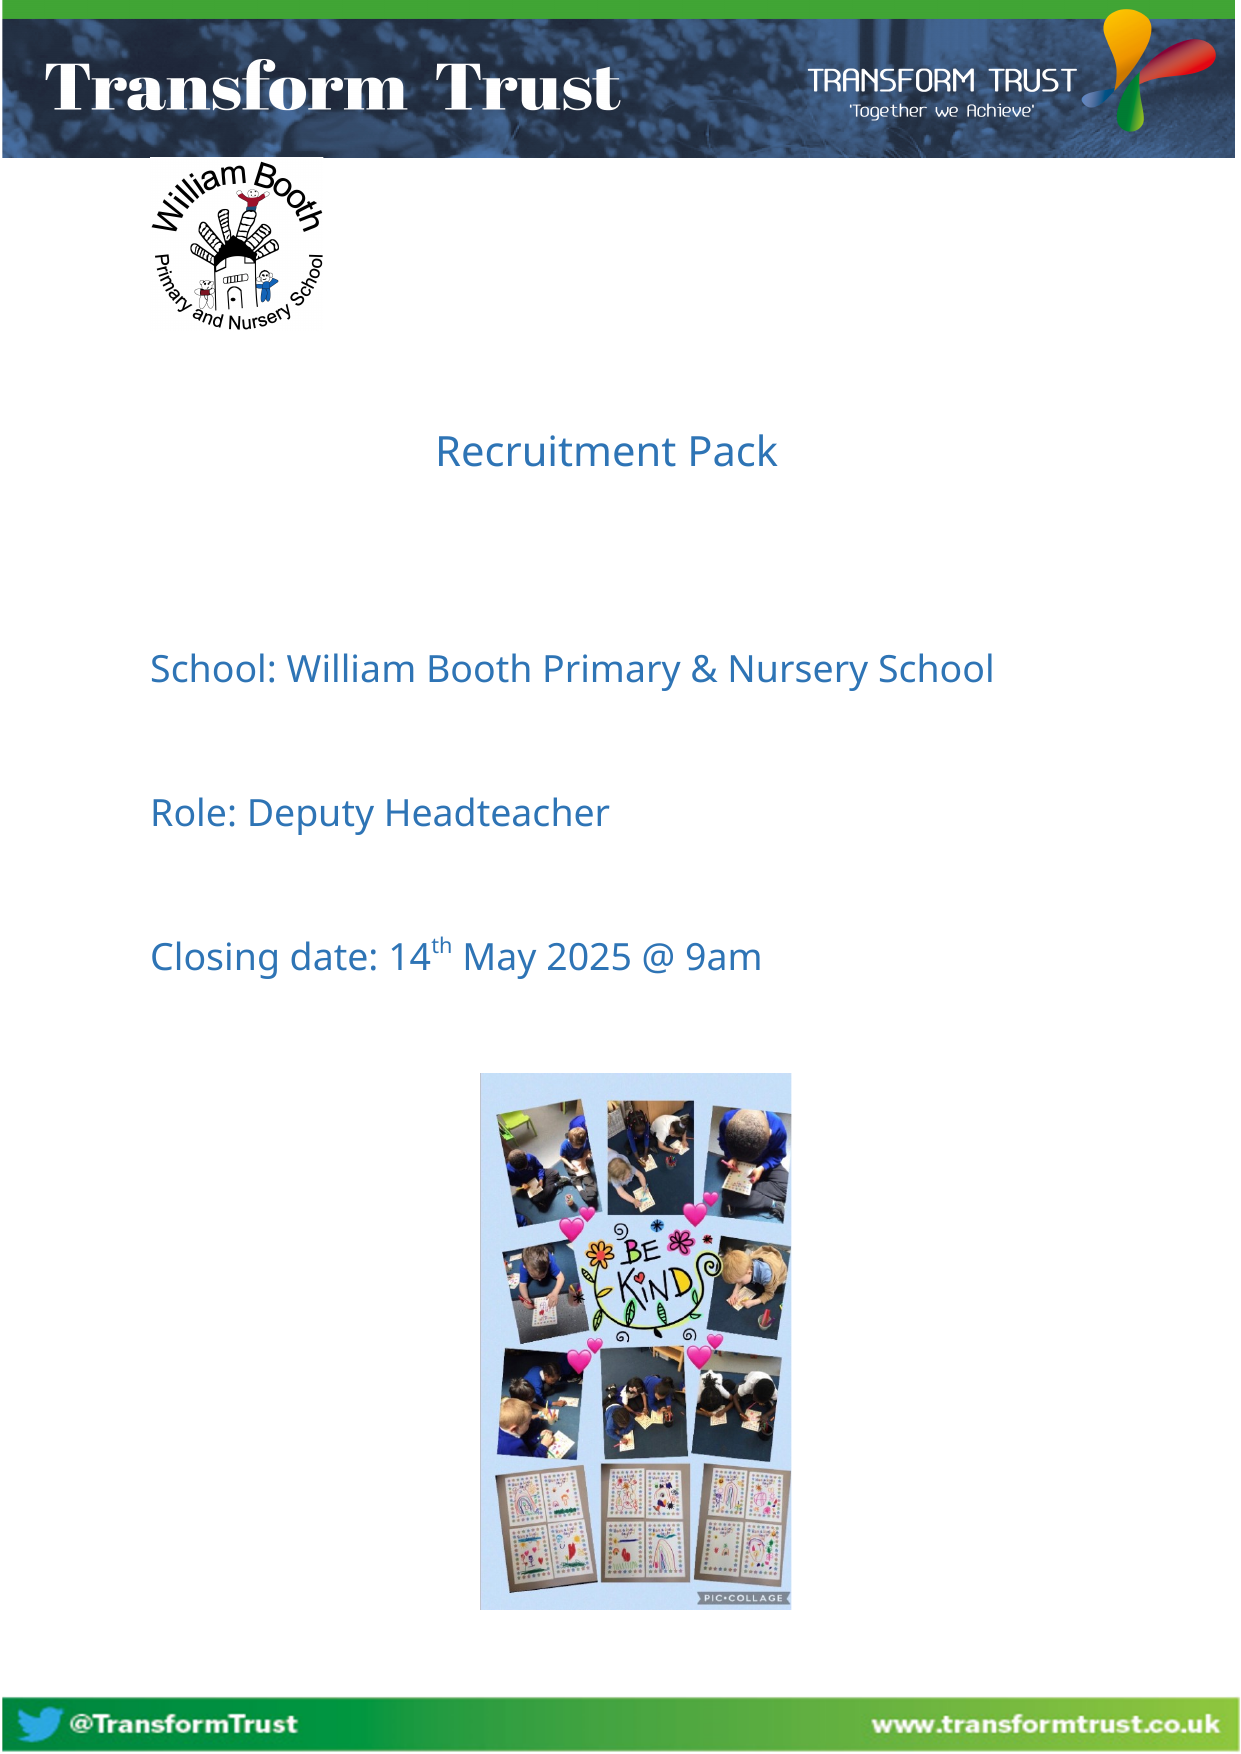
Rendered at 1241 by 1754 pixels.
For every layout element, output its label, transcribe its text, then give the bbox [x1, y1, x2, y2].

picture [480, 1073, 792, 1610]
text Role: Deputy Headteacher [150, 786, 1122, 837]
text School: William Booth Primary & Nursery School [150, 643, 1122, 694]
picture [2, 0, 1235, 331]
picture [2, 1695, 1241, 1754]
text Closing date: 14th May 2025 @ 9am [150, 930, 1122, 981]
text Recruitment Pack [91, 421, 1122, 478]
